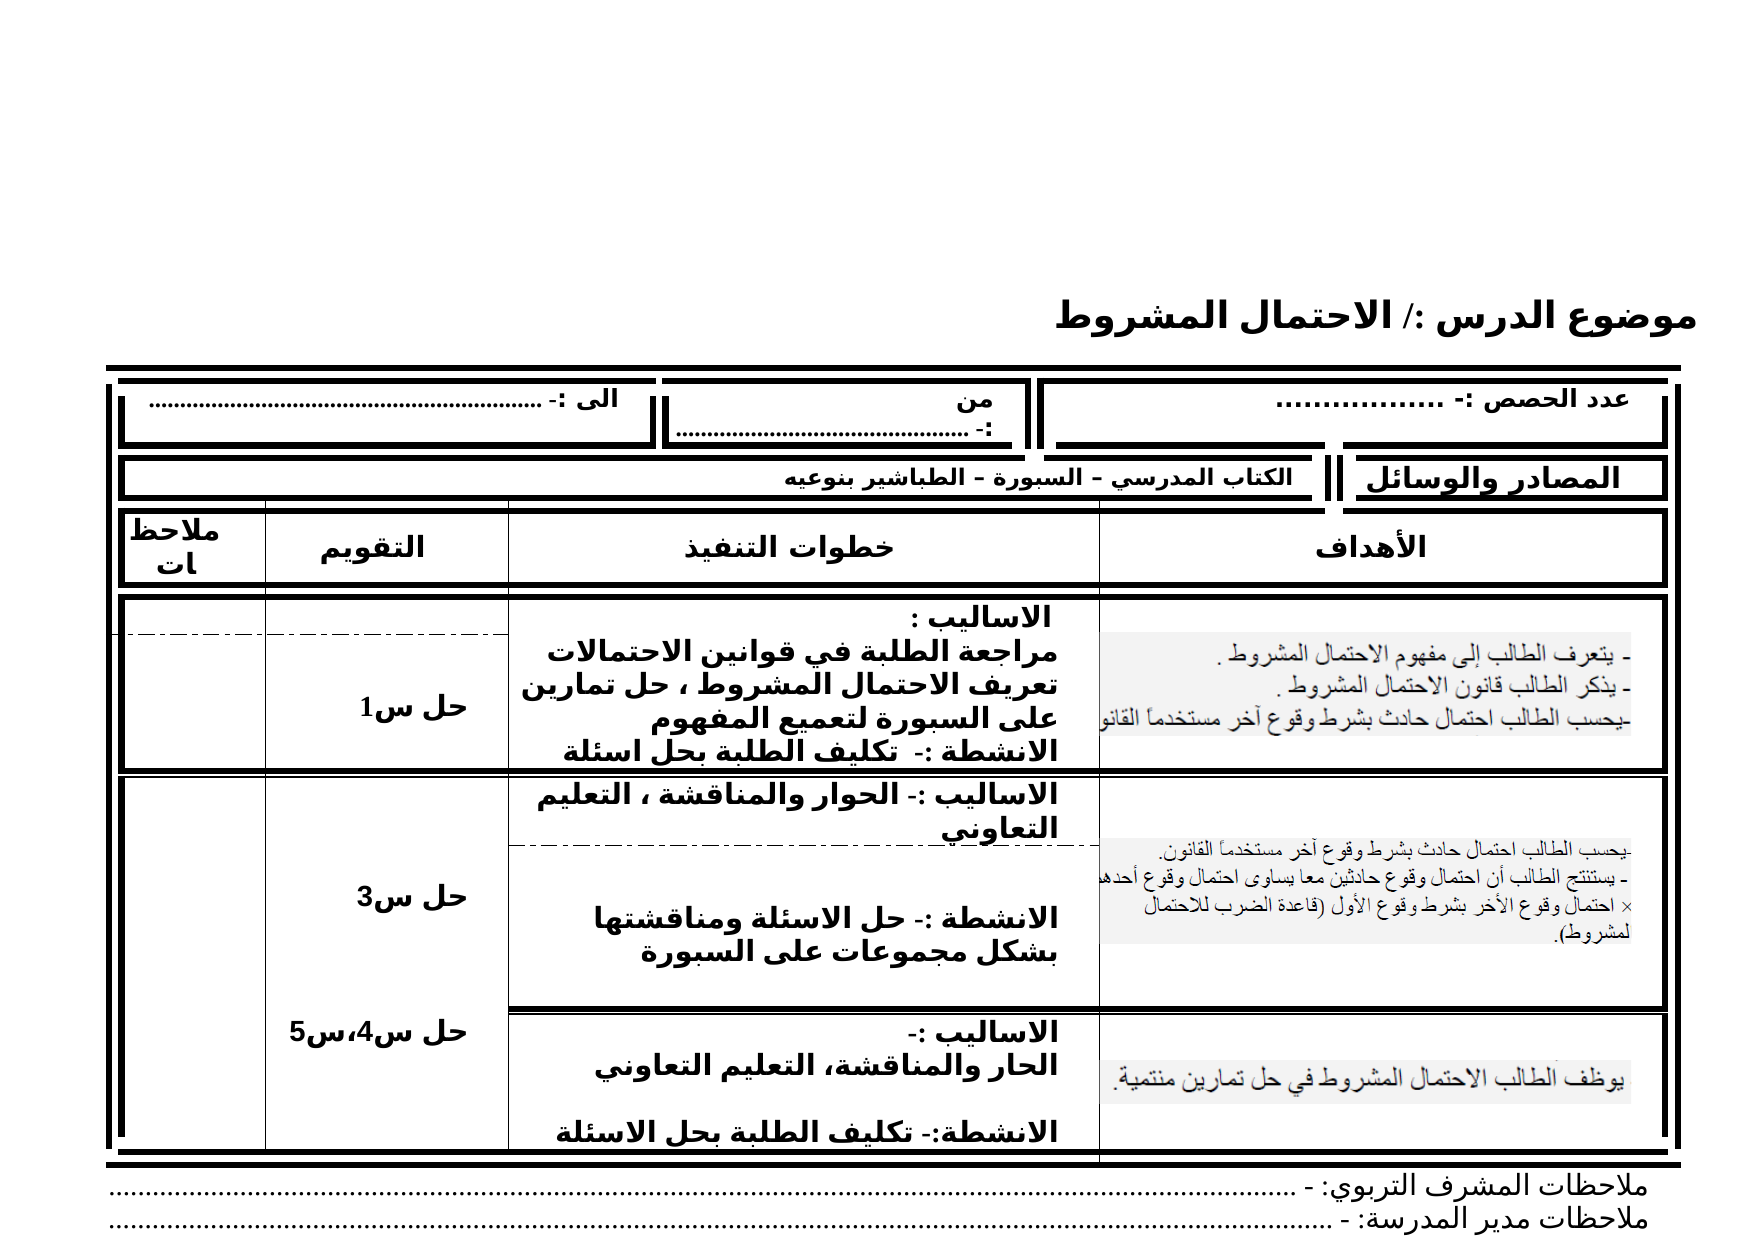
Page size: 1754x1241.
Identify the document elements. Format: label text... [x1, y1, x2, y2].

table_cell الأهداف [1100, 495, 1671, 582]
table_cell الاساليب :- الحوار والمناقشة ، التعليم التعاوني [509, 778, 1099, 844]
table_cell [115, 768, 265, 1149]
table_cell الانشطة :- حل الاسئلة ومناقشتها بشكل مجموعات على السبورة [509, 845, 1099, 1006]
table_cell التقويم [266, 514, 508, 582]
table_cell [266, 588, 508, 594]
text ملاحظات مدير المدرسة: - ........................................................................................................................................................................ [59, 1201, 1698, 1235]
table_cell [1100, 768, 1671, 1006]
table_cell حل س3 حل س4،س5 [266, 778, 508, 1149]
table_cell الاساليب :- الحار والمناقشة، التعليم التعاوني الانشطة:- تكليف الطلبة بحل الاسئلة [509, 1015, 1099, 1149]
table_header الى :- ............................................................... [115, 371, 659, 442]
subtitle موضوع الدرس :/ الاحتمال المشروط [59, 293, 1698, 336]
table_cell الاساليب : مراجعة الطلبة في قوانين الاحتمالات تعريف الاحتمال المشروط ، حل تمارين على السبورة لتعميع المفهوم الانشطة :- تكليف الطلبة بحل اسئلة [509, 600, 1099, 768]
table_cell [1100, 1006, 1671, 1149]
table_cell [266, 600, 508, 634]
table_cell ملاحظات [115, 495, 265, 582]
table_cell [1100, 582, 1671, 768]
table_header عدد الحصص :- .................. [1034, 371, 1671, 442]
table_cell المصادر والوسائل [1334, 442, 1671, 495]
text ملاحظات المشرف التربوي: - ................................................................................................................................................................... [59, 413, 1698, 1201]
table_cell حل س1 [266, 634, 508, 768]
table_cell خطوات التنفيذ [509, 514, 1099, 582]
table_cell [125, 634, 265, 768]
table_header من :- ............................................... [659, 371, 1034, 442]
table_cell [115, 582, 265, 634]
table_cell الكتاب المدرسي – السبورة – الطباشير بنوعيه [115, 442, 1334, 495]
